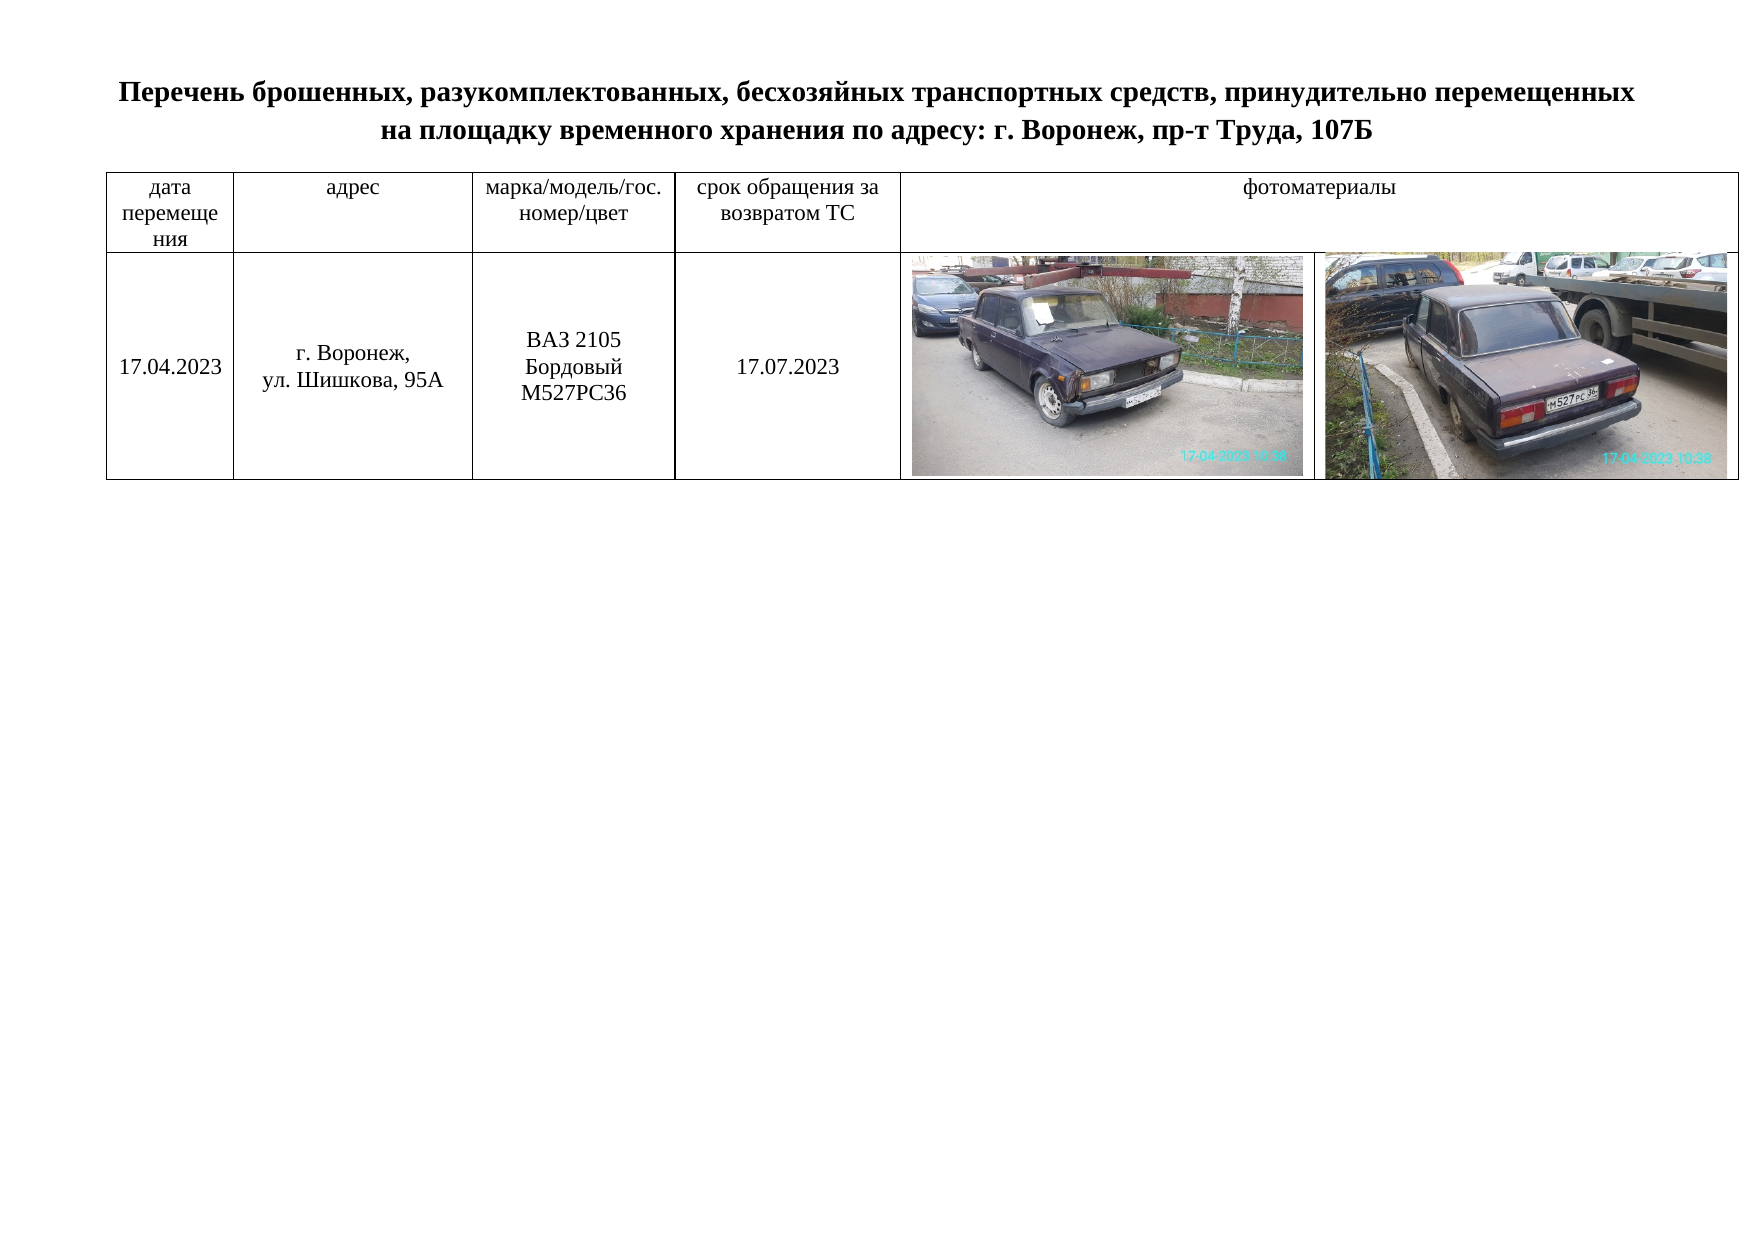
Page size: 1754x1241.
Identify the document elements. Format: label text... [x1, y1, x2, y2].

picture [1325, 252, 1728, 479]
table_cell г. Воронеж, ул. Шишкова, 95А [234, 253, 472, 479]
picture [912, 256, 1303, 476]
table_cell ВАЗ 2105 Бордовый М527РС36 [473, 253, 674, 479]
table_cell 17.07.2023 [676, 253, 900, 479]
text Перечень брошенных, разукомплектованных, бесхозяйных транспортных средств, принудительно перемещенных на площадку временного хранения по адресу: г. Воронеж, пр-т Труда, 107Б [118, 74, 1636, 146]
table_cell [1728, 253, 1738, 479]
table_header адрес [234, 173, 472, 252]
table_header срок обращения за возвратом ТС [676, 173, 900, 252]
table_cell [901, 253, 1314, 479]
table_header дата перемещения [107, 173, 233, 252]
table_cell [1315, 253, 1325, 479]
table_header фотоматериалы [901, 173, 1738, 252]
table_header марка/модель/гос. номер/цвет [473, 173, 674, 252]
table_cell 17.04.2023 [107, 253, 233, 479]
